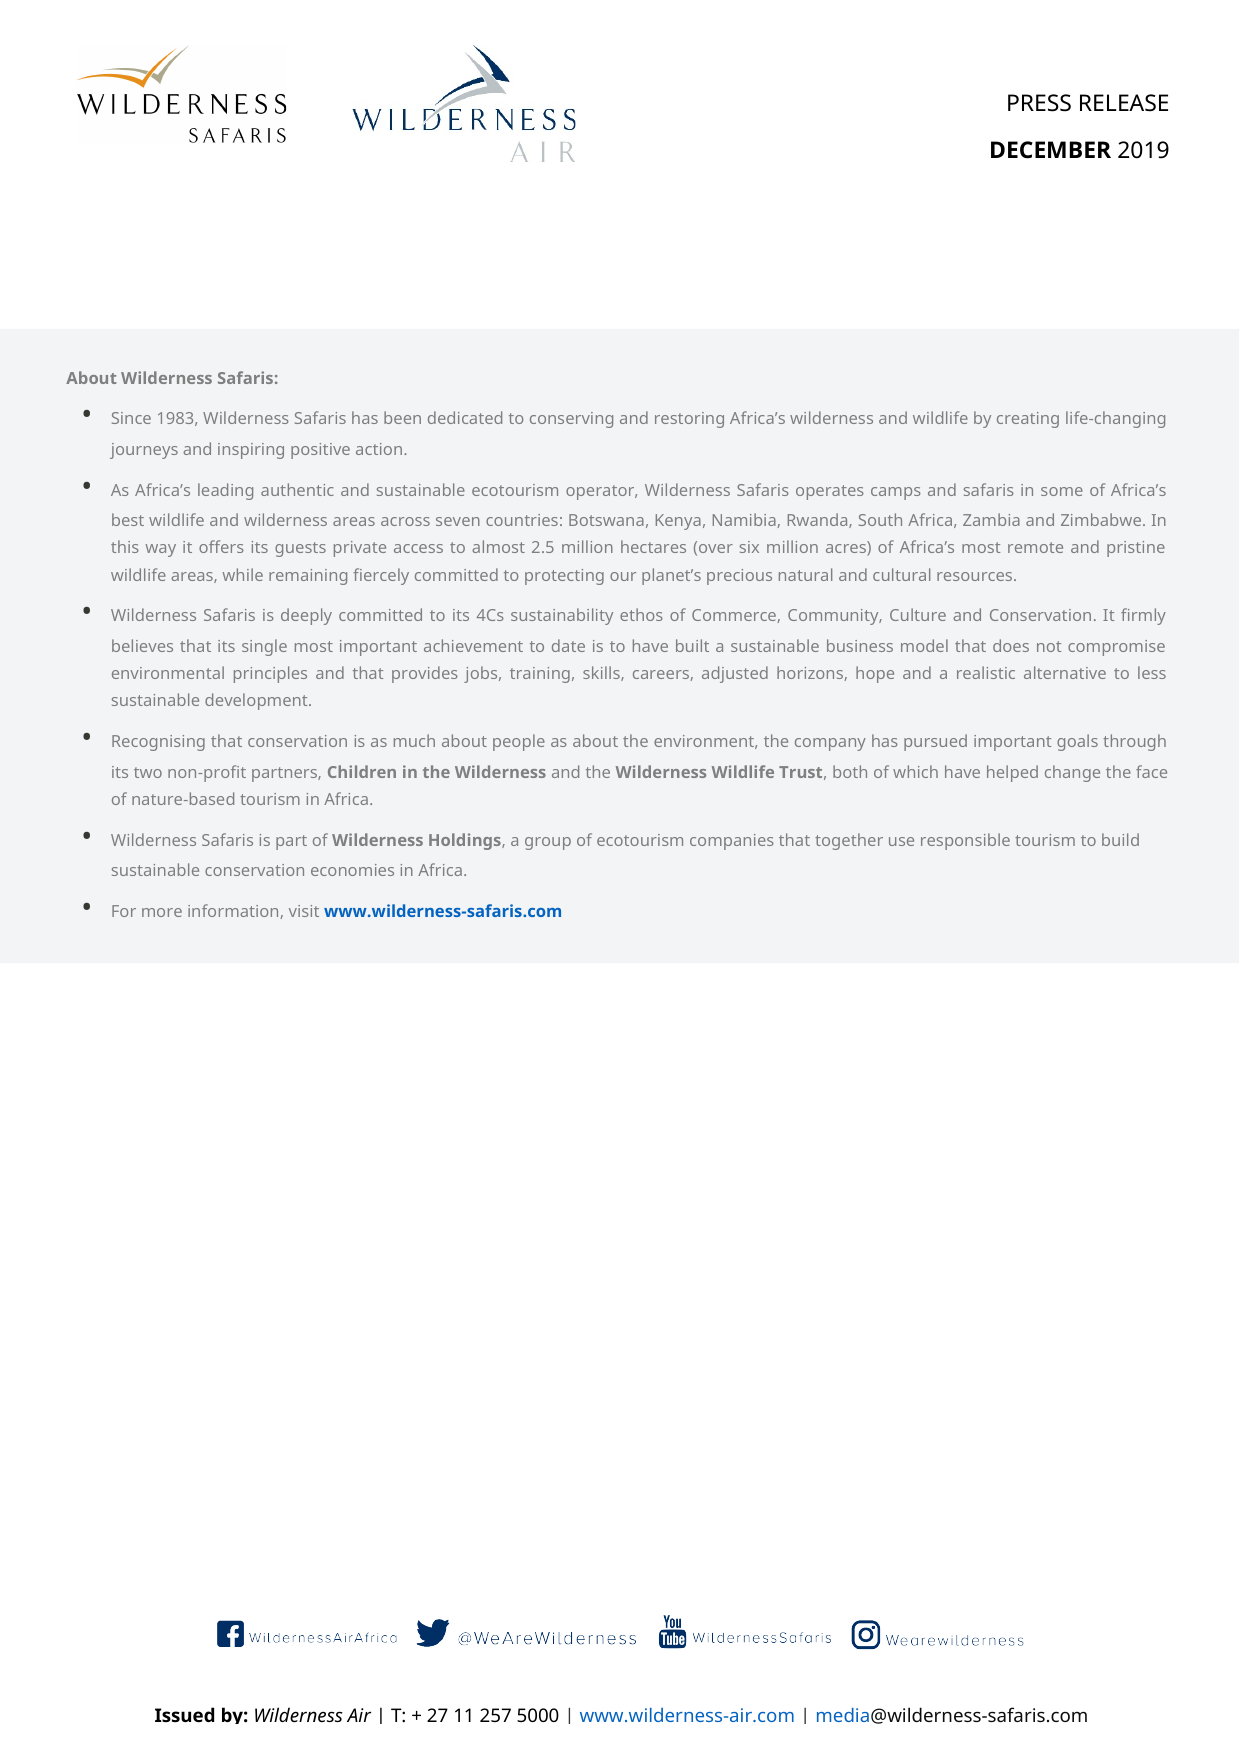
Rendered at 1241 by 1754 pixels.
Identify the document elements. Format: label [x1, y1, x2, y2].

picture [352, 45, 576, 162]
picture [651, 1612, 835, 1651]
picture [77, 45, 287, 143]
picture [212, 1617, 401, 1651]
picture [844, 1618, 1030, 1651]
picture [410, 1615, 642, 1651]
